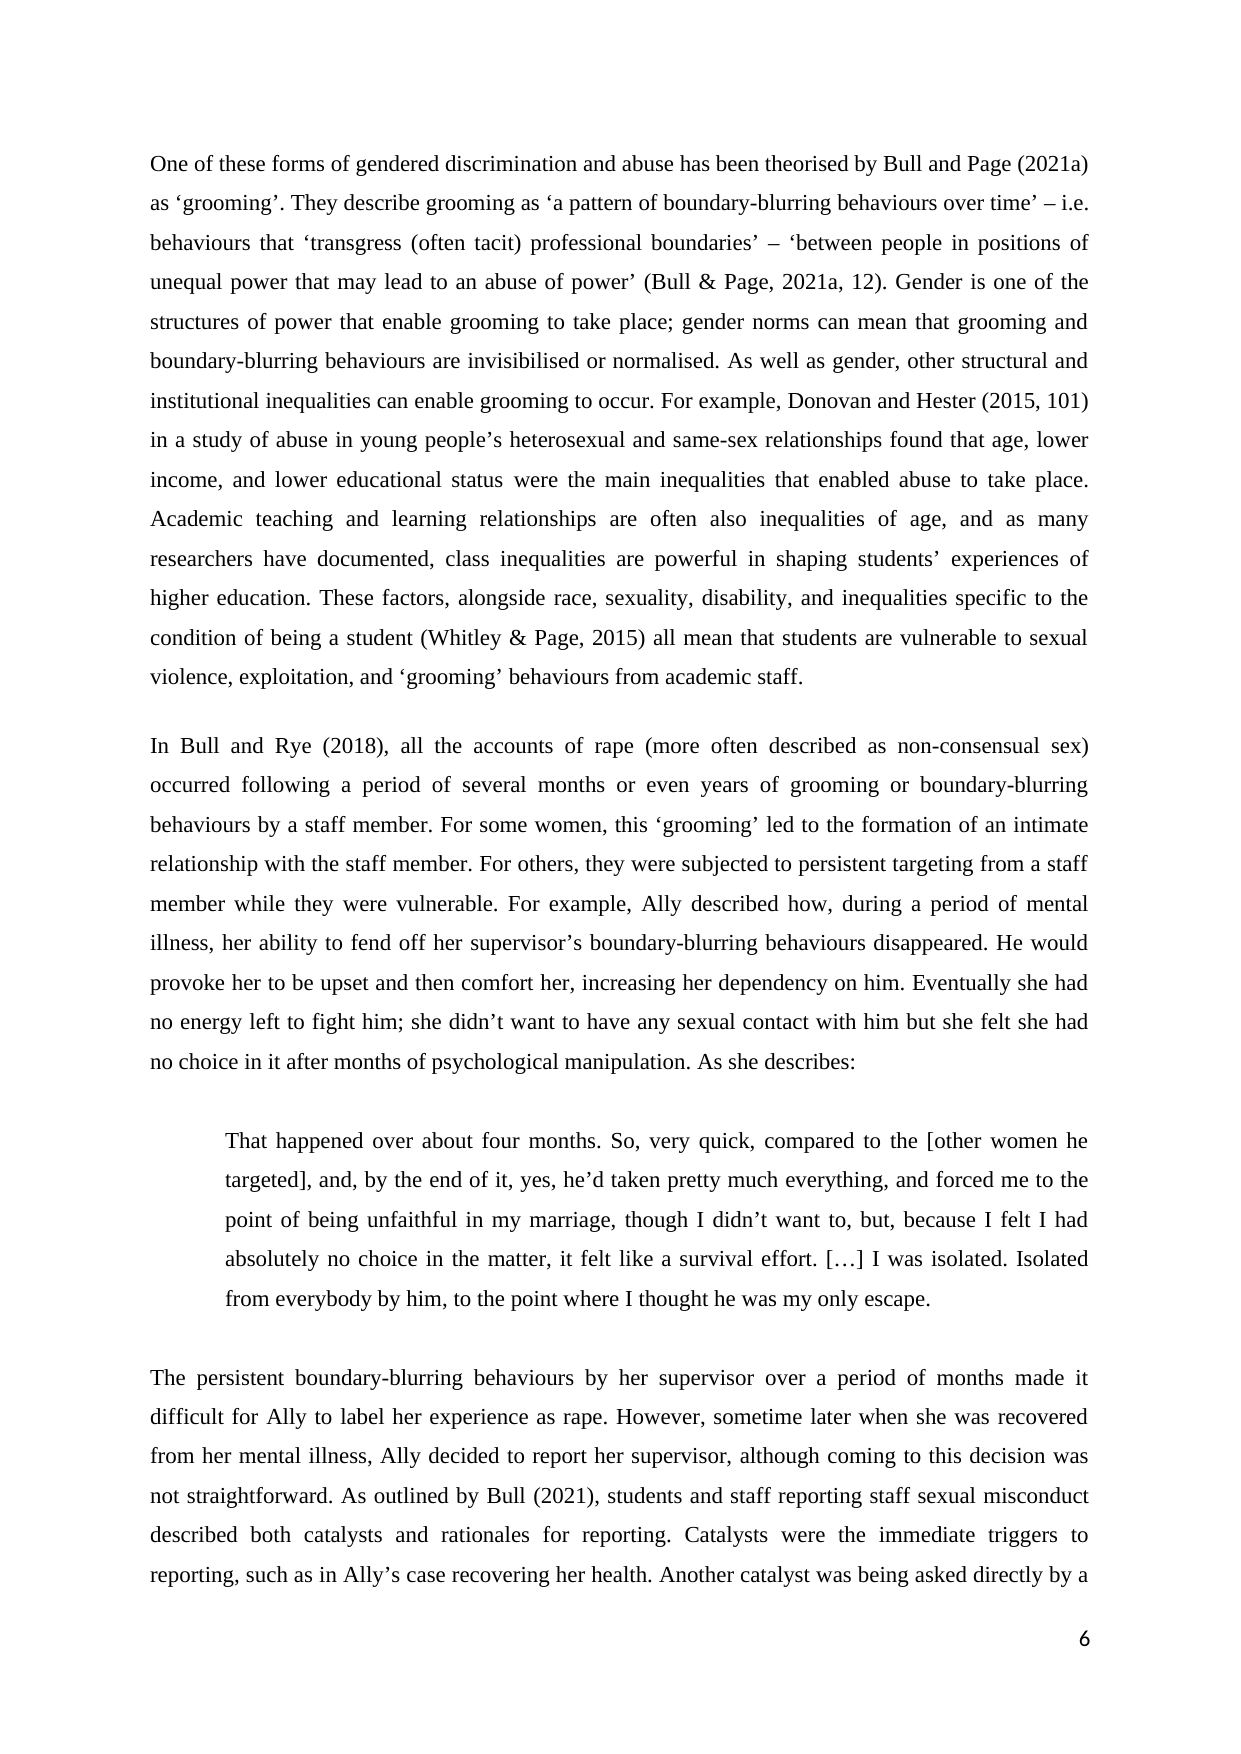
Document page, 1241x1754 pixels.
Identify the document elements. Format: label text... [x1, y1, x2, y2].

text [150, 1363, 1090, 1587]
text That happened over about four months. So, very quick, compared to the [other women he targeted], and, by the end of it, yes, he’d taken pretty much everything, and forced me to the point of being unfaithful in my marriage, though I didn’t want to, but, because I felt I had absolutely no choice in the matter, it felt like a survival effort. […] I was isolated. Isolated from everybody by him, to the point where I thought he was my only escape. [225, 1127, 1090, 1311]
text In Bull and Rye (2018), all the accounts of rape (more often described as non-consensual sex) occurred following a period of several months or even years of grooming or boundary-blurring behaviours by a staff member. For some women, this ‘grooming’ led to the formation of an intimate relationship with the staff member. For others, they were subjected to persistent targeting from a staff member while they were vulnerable. For example, Ally described how, during a period of mental illness, her ability to fend off her supervisor’s boundary-blurring behaviours disappeared. He would provoke her to be upset and then comfort her, increasing her dependency on him. Eventually she had no energy left to fight him; she didn’t want to have any sexual contact with him but she felt she had no choice in it after months of psychological manipulation. As she describes: [150, 732, 1090, 1074]
text One of these forms of gendered discrimination and abuse has been theorised by Bull and Page (2021a) as ‘grooming’. They describe grooming as ‘a pattern of boundary-blurring behaviours over time’ – i.e. behaviours that ‘transgress (often tacit) professional boundaries’ – ‘between people in positions of unequal power that may lead to an abuse of power’ (Bull & Page, 2021a, 12). Gender is one of the structures of power that enable grooming to take place; gender norms can mean that grooming and boundary-blurring behaviours are invisibilised or normalised. As well as gender, other structural and institutional inequalities can enable grooming to occur. For example, Donovan and Hester (2015, 101) in a study of abuse in young people’s heterosexual and same-sex relationships found that age, lower income, and lower educational status were the main inequalities that enabled abuse to take place. Academic teaching and learning relationships are often also inequalities of age, and as many researchers have documented, class inequalities are powerful in shaping students’ experiences of higher education. These factors, alongside race, sexuality, disability, and inequalities specific to the condition of being a student (Whitley & Page, 2015) all mean that students are vulnerable to sexual violence, exploitation, and ‘grooming’ behaviours from academic staff. [150, 150, 1090, 689]
